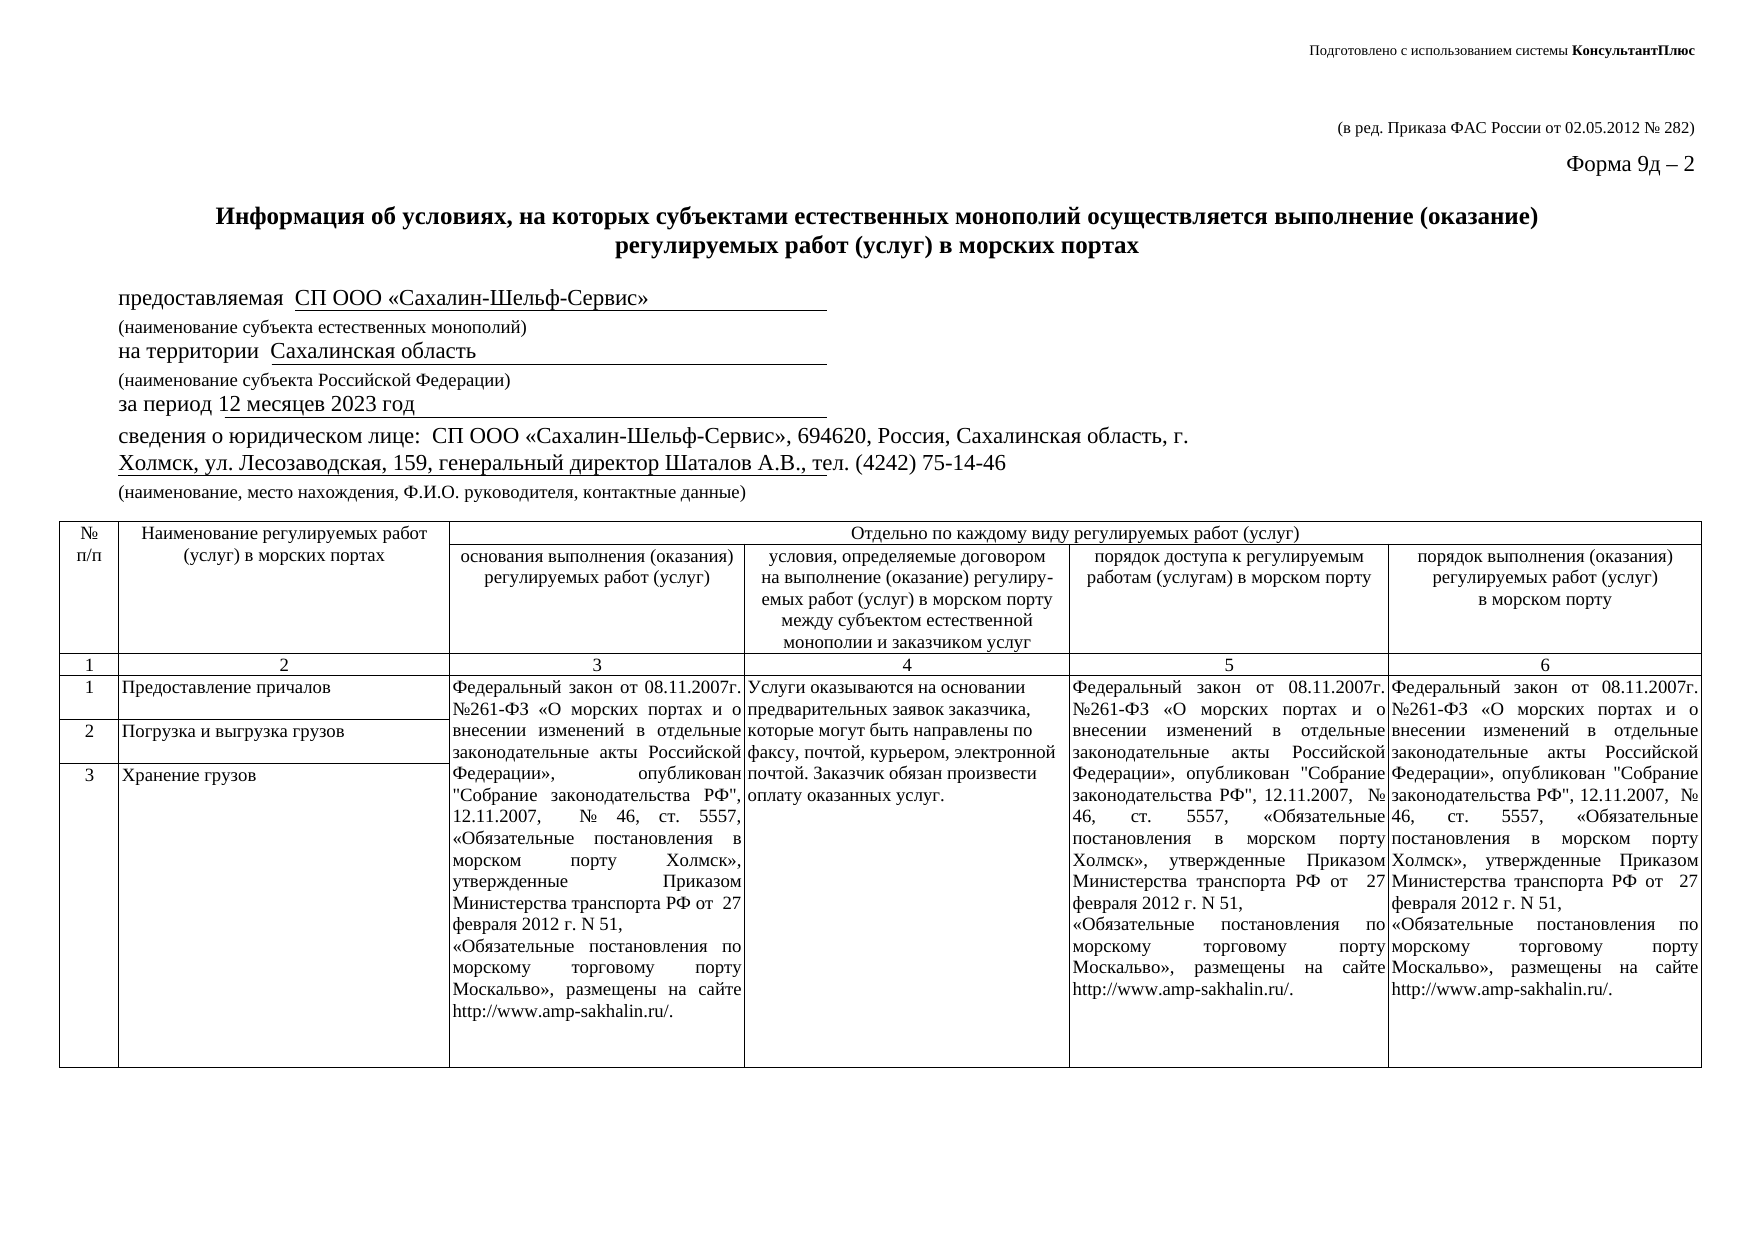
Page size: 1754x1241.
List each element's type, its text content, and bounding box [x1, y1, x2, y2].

table_cell основания выполнения (оказания) регулируемых работ (услуг) [450, 545, 744, 652]
table_cell Погрузка и выгрузка грузов [119, 720, 449, 763]
table_cell порядок доступа к регулируемым работам (услугам) в морском порту [1070, 545, 1388, 652]
text за период 12 месяцев 2023 год [118, 391, 827, 417]
table_cell Предоставление причалов [119, 676, 449, 719]
text сведения о юридическом лице: СП ООО «Сахалин-Шельф-Сервис», 694620, Россия, Сахалинская область, г. Холмск, ул. Лесозаводская, 159, генеральный директор Шаталов А.В., тел. (4242) 75-14-46 [118, 422, 1240, 475]
table_header Наименование регулируемых работ (услуг) в морских портах [119, 522, 449, 652]
table_cell Федеральный закон от 08.11.2007г. №261-ФЗ «О морских портах и о внесении изменений в отдельные законодательные акты Российской Федерации», опубликован "Собрание законодательства РФ", 12.11.2007, № 46, ст. 5557, «Обязательные постановления в морском порту Холмск», утвержденные Приказом Министерства транспорта РФ от 27 февраля 2012 г. N 51, «Обязательные постановления по морскому торговому порту Москальво», размещены на сайте http://www.amp-sakhalin.ru/. [450, 676, 744, 1067]
table_header № п/п [60, 522, 118, 652]
table_cell 2 [60, 720, 118, 763]
table_cell 4 [745, 654, 1069, 675]
table_header Отдельно по каждому виду регулируемых работ (услуг) [450, 522, 1701, 543]
table_cell условия, определяемые договором на выполнение (оказание) регулируемых работ (услуг) в морском порту между субъектом естественной монополии и заказчиком услуг [745, 545, 1069, 652]
table_cell Хранение грузов [119, 764, 449, 1067]
text предоставляемая СП ООО «Сахалин-Шельф-Сервис» [118, 284, 827, 310]
table_cell Федеральный закон от 08.11.2007г. №261-ФЗ «О морских портах и о внесении изменений в отдельные законодательные акты Российской Федерации», опубликован "Собрание законодательства РФ", 12.11.2007, № 46, ст. 5557, «Обязательные постановления в морском порту Холмск», утвержденные Приказом Министерства транспорта РФ от 27 февраля 2012 г. N 51, «Обязательные постановления по морскому торговому порту Москальво», размещены на сайте http://www.amp-sakhalin.ru/. [1389, 676, 1701, 1067]
table_cell 3 [450, 654, 744, 675]
table_cell 2 [119, 654, 449, 675]
table_cell Услуги оказываются на основании предварительных заявок заказчика, которые могут быть направлены по факсу, почтой, курьером, электронной почтой. Заказчик обязан произвести оплату оказанных услуг. [745, 676, 1069, 1067]
table_cell 6 [1389, 654, 1701, 675]
table_cell 1 [60, 654, 118, 675]
text (в ред. Приказа ФАС России от 02.05.2012 № 282) [59, 118, 1695, 137]
text на территории Сахалинская область [118, 337, 827, 363]
text (наименование, место нахождения, Ф.И.О. руководителя, контактные данные) [118, 481, 1695, 502]
text (наименование субъекта Российской Федерации) [118, 369, 1695, 391]
table_cell 1 [60, 676, 118, 719]
table_cell порядок выполнения (оказания) регулируемых работ (услуг) в морском порту [1389, 545, 1701, 652]
table_cell 3 [60, 764, 118, 1067]
table_cell Федеральный закон от 08.11.2007г. №261-ФЗ «О морских портах и о внесении изменений в отдельные законодательные акты Российской Федерации», опубликован "Собрание законодательства РФ", 12.11.2007, № 46, ст. 5557, «Обязательные постановления в морском порту Холмск», утвержденные Приказом Министерства транспорта РФ от 27 февраля 2012 г. N 51, «Обязательные постановления по морскому торговому порту Москальво», размещены на сайте http://www.amp-sakhalin.ru/. [1070, 676, 1388, 1067]
table_cell 5 [1070, 654, 1388, 675]
text Форма 9д – 2 [59, 150, 1695, 176]
text (наименование субъекта естественных монополий) [118, 316, 1695, 337]
text Информация об условиях, на которых субъектами естественных монополий осуществляется выполнение (оказание) регулируемых работ (услуг) в морских портах [59, 201, 1695, 259]
